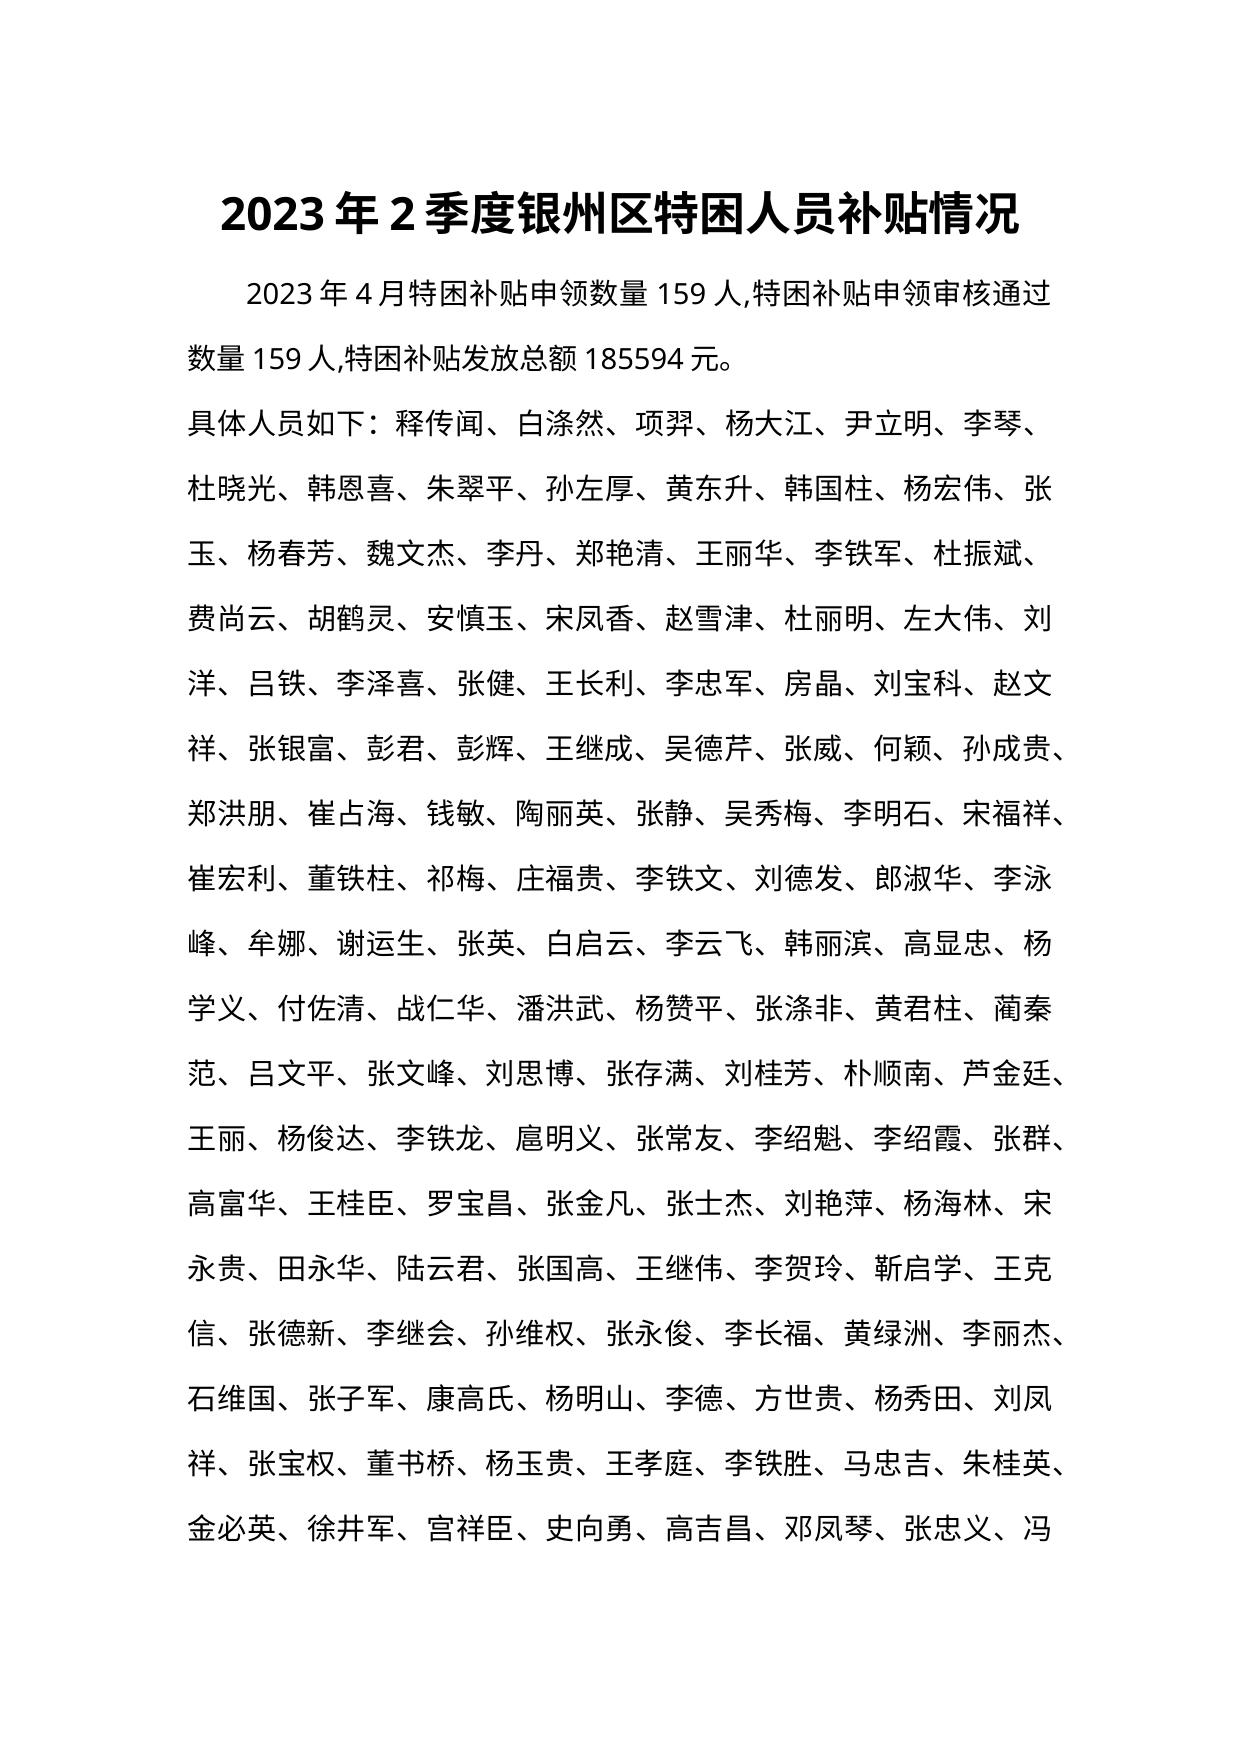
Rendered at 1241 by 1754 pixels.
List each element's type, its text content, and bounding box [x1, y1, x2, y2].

text 2023年2季度银州区特困人员补贴情况 [187, 162, 1053, 259]
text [187, 389, 1053, 1559]
text 2023年4月特困补贴申领数量159人,特困补贴申领审核通过数量159人,特困补贴发放总额185594元。 [187, 259, 1053, 389]
